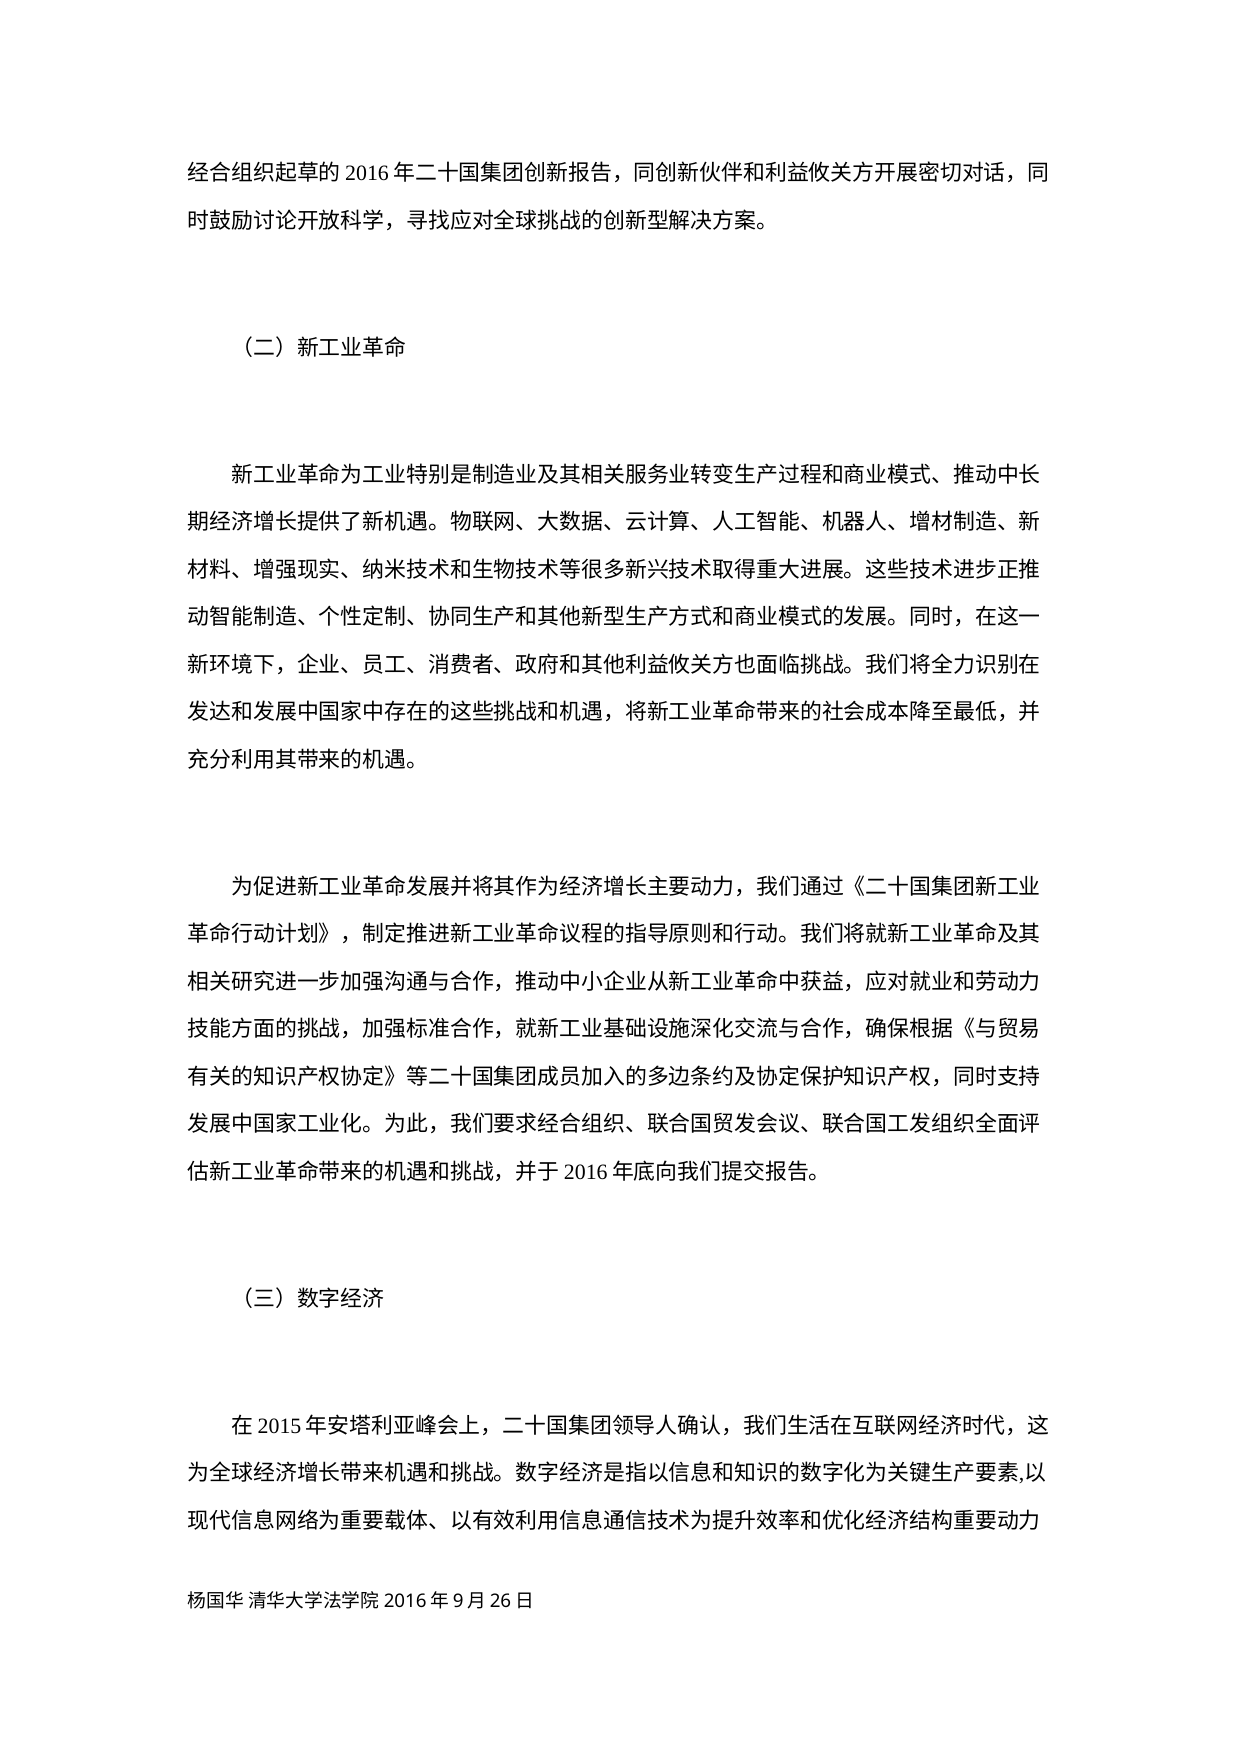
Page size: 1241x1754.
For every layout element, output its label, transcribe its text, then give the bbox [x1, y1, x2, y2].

text （二）新工业革命 [187, 330, 1053, 362]
text 为促进新工业革命发展并将其作为经济增长主要动力，我们通过《二十国集团新工业革命行动计划》，制定推进新工业革命议程的指导原则和行动。我们将就新工业革命及其相关研究进一步加强沟通与合作，推动中小企业从新工业革命中获益，应对就业和劳动力技能方面的挑战，加强标准合作，就新工业基础设施深化交流与合作，确保根据《与贸易有关的知识产权协定》等二十国集团成员加入的多边条约及协定保护知识产权，同时支持发展中国家工业化。为此，我们要求经合组织、联合国贸发会议、联合国工发组织全面评估新工业革命带来的机遇和挑战，并于2016年底向我们提交报告。 [187, 869, 1053, 1186]
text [187, 1408, 1053, 1534]
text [187, 155, 1053, 234]
text （三）数字经济 [187, 1281, 1053, 1312]
text 新工业革命为工业特别是制造业及其相关服务业转变生产过程和商业模式、推动中长期经济增长提供了新机遇。物联网、大数据、云计算、人工智能、机器人、增材制造、新材料、增强现实、纳米技术和生物技术等很多新兴技术取得重大进展。这些技术进步正推动智能制造、个性定制、协同生产和其他新型生产方式和商业模式的发展。同时，在这一新环境下，企业、员工、消费者、政府和其他利益攸关方也面临挑战。我们将全力识别在发达和发展中国家中存在的这些挑战和机遇，将新工业革命带来的社会成本降至最低，并充分利用其带来的机遇。 [187, 457, 1053, 773]
